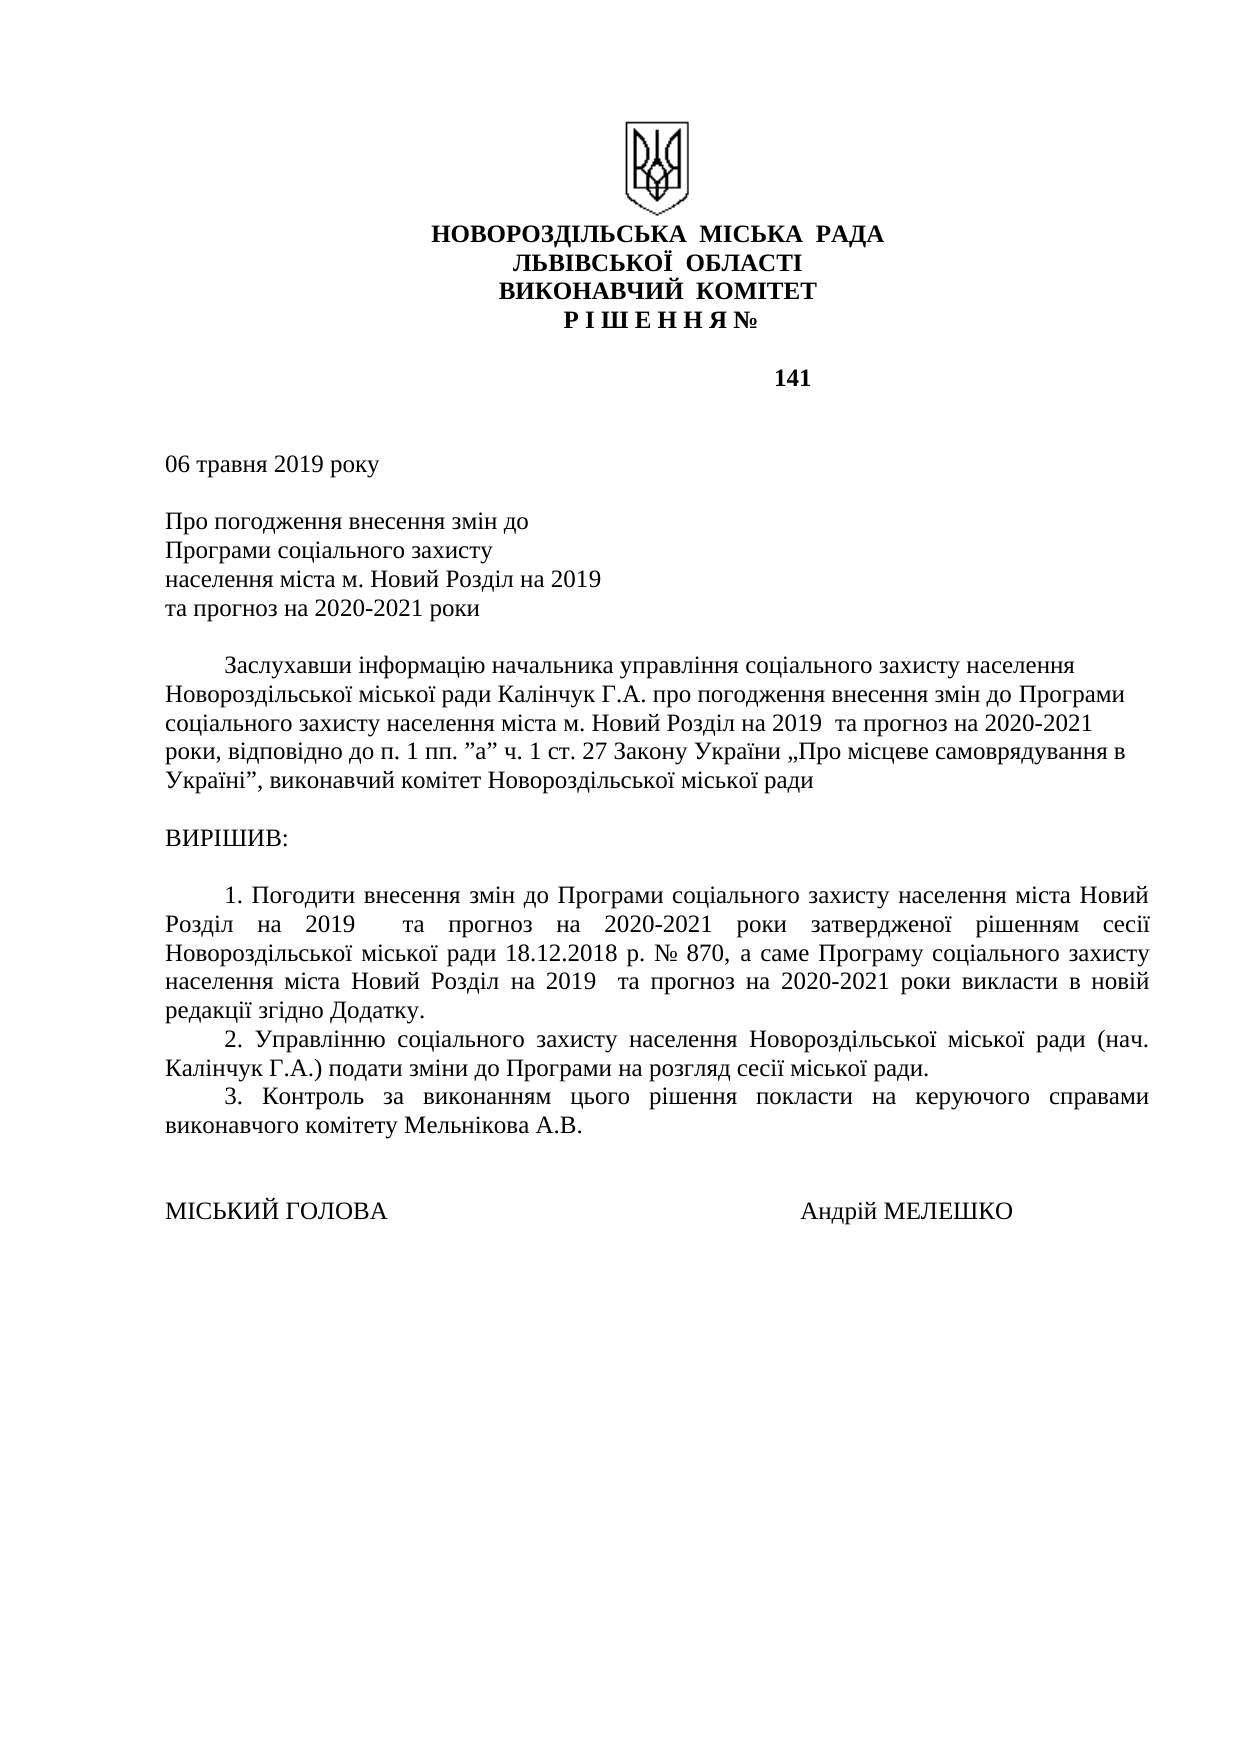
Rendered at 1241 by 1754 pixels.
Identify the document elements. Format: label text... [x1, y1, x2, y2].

text Про погодження внесення змін до [165, 506, 1150, 535]
text ВИРІШИВ: [165, 823, 1150, 851]
text населення міста м. Новий Розділ на 2019 [165, 564, 1150, 593]
text НОВОРОЗДІЛЬСЬКА МІСЬКА РАДА [165, 219, 1150, 248]
text ВИКОНАВЧИЙ КОМІТЕТ [165, 276, 1150, 305]
text 2. Управлінню соціального захисту населення Новороздільської міської ради (нач. Калінчук Г.А.) подати зміни до Програми на розгляд сесії міської ради. [165, 1024, 1150, 1081]
text 141 [681, 363, 1150, 391]
text ЛЬВІВСЬКОЇ ОБЛАСТІ [165, 248, 1150, 276]
text 1. Погодити внесення змін до Програми соціального захисту населення міста Новий Розділ на 2019 та прогноз на 2020-2021 роки затвердженої рішенням сесії Новороздільської міської ради 18.12.2018 р. № 870, а саме Програму соціального захисту населення міста Новий Розділ на 2019 та прогноз на 2020-2021 роки викласти в новій редакції згідно Додатку. [165, 880, 1150, 1024]
picture [563, 120, 752, 219]
text 06 травня 2019 року [165, 449, 1150, 478]
text та прогноз на 2020-2021 роки [165, 593, 1150, 621]
text Програми соціального захисту [165, 535, 1150, 564]
text МІСЬКИЙ ГОЛОВА Андрій МЕЛЕШКО [165, 1196, 1150, 1225]
text Р І Ш Е Н Н Я № [165, 305, 1150, 334]
text 3. Контроль за виконанням цього рішення покласти на керуючого справами виконавчого комітету Мельнікова А.В. [165, 1081, 1150, 1139]
text Заслухавши інформацію начальника управління соціального захисту населення Новороздільської міської ради Калінчук Г.А. про погодження внесення змін до Програми соціального захисту населення міста м. Новий Розділ на 2019 та прогноз на 2020-2021 роки, відповідно до п. 1 пп. ”а” ч. 1 ст. 27 Закону України „Про місцеве самоврядування в Україні”, виконавчий комітет Новороздільської міської ради [165, 650, 1150, 794]
